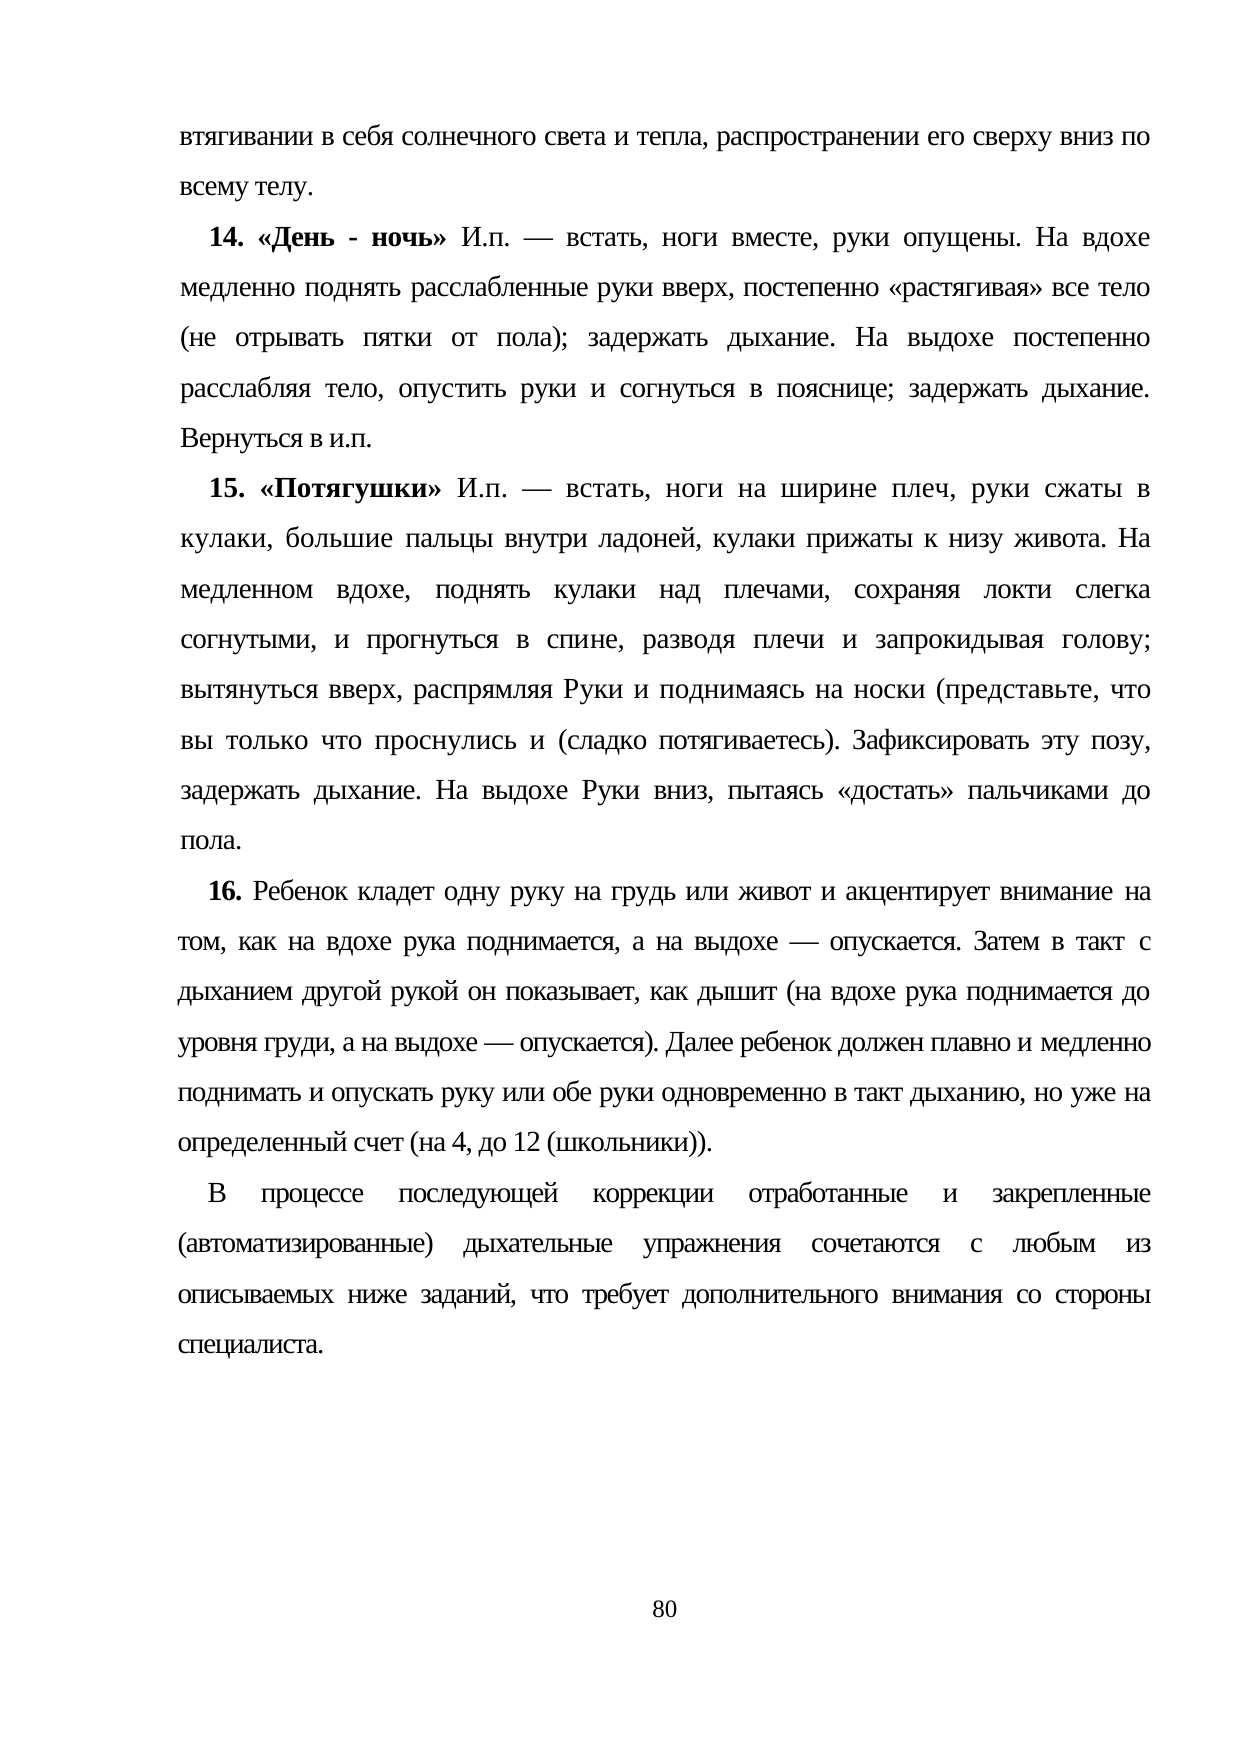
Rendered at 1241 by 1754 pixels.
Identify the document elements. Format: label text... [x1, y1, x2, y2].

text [179, 118, 1151, 202]
text 16. Ребенок кладет одну руку на грудь или живот и акцентирует внимание на том, как на вдохе рука поднимается, а на выдохе — опускается. Затем в такт с дыханием другой рукой он показывает, как дышит (на вдохе рука поднимается до уровня груди, а на выдохе — опускается). Далее ребенок должен плавно и медленно поднимать и опускать руку или обе руки одновременно в такт дыханию, но уже на определенный счет (на 4, до 12 (школьники)). [177, 873, 1152, 1158]
text В процессе последующей коррекции отработанные и закрепленные (автоматизированные) дыхательные упражнения сочетаются с любым из описываемых ниже заданий, что требует дополнительного внимания со стороны специалиста. [177, 1175, 1152, 1360]
text 15. «Потягушки» И.п. — встать, ноги на ширине плеч, руки сжаты в кулаки, большие пальцы внутри ладоней, кулаки прижаты к низу живота. На медленном вдохе, поднять кулаки над плечами, сохраняя локти слегка согнутыми, и прогнуться в спине, разводя плечи и запрокидывая голову; вытянуться вверх, распрямляя Руки и поднимаясь на носки (представьте, что вы только что проснулись и (сладко потягиваетесь). Зафиксировать эту позу, задержать дыхание. На выдохе Руки вниз, пытаясь «достать» пальчиками до пола. [180, 470, 1152, 856]
text 14. «День - ночь» И.п. — встать, ноги вместе, руки опущены. На вдохе медленно поднять расслабленные руки вверх, постепенно «растягивая» все тело (не отрывать пятки от пола); задержать дыхание. На выдохе постепенно расслабляя тело, опустить руки и согнуться в пояснице; задержать дыхание. Вернуться в и.п. [180, 219, 1151, 453]
